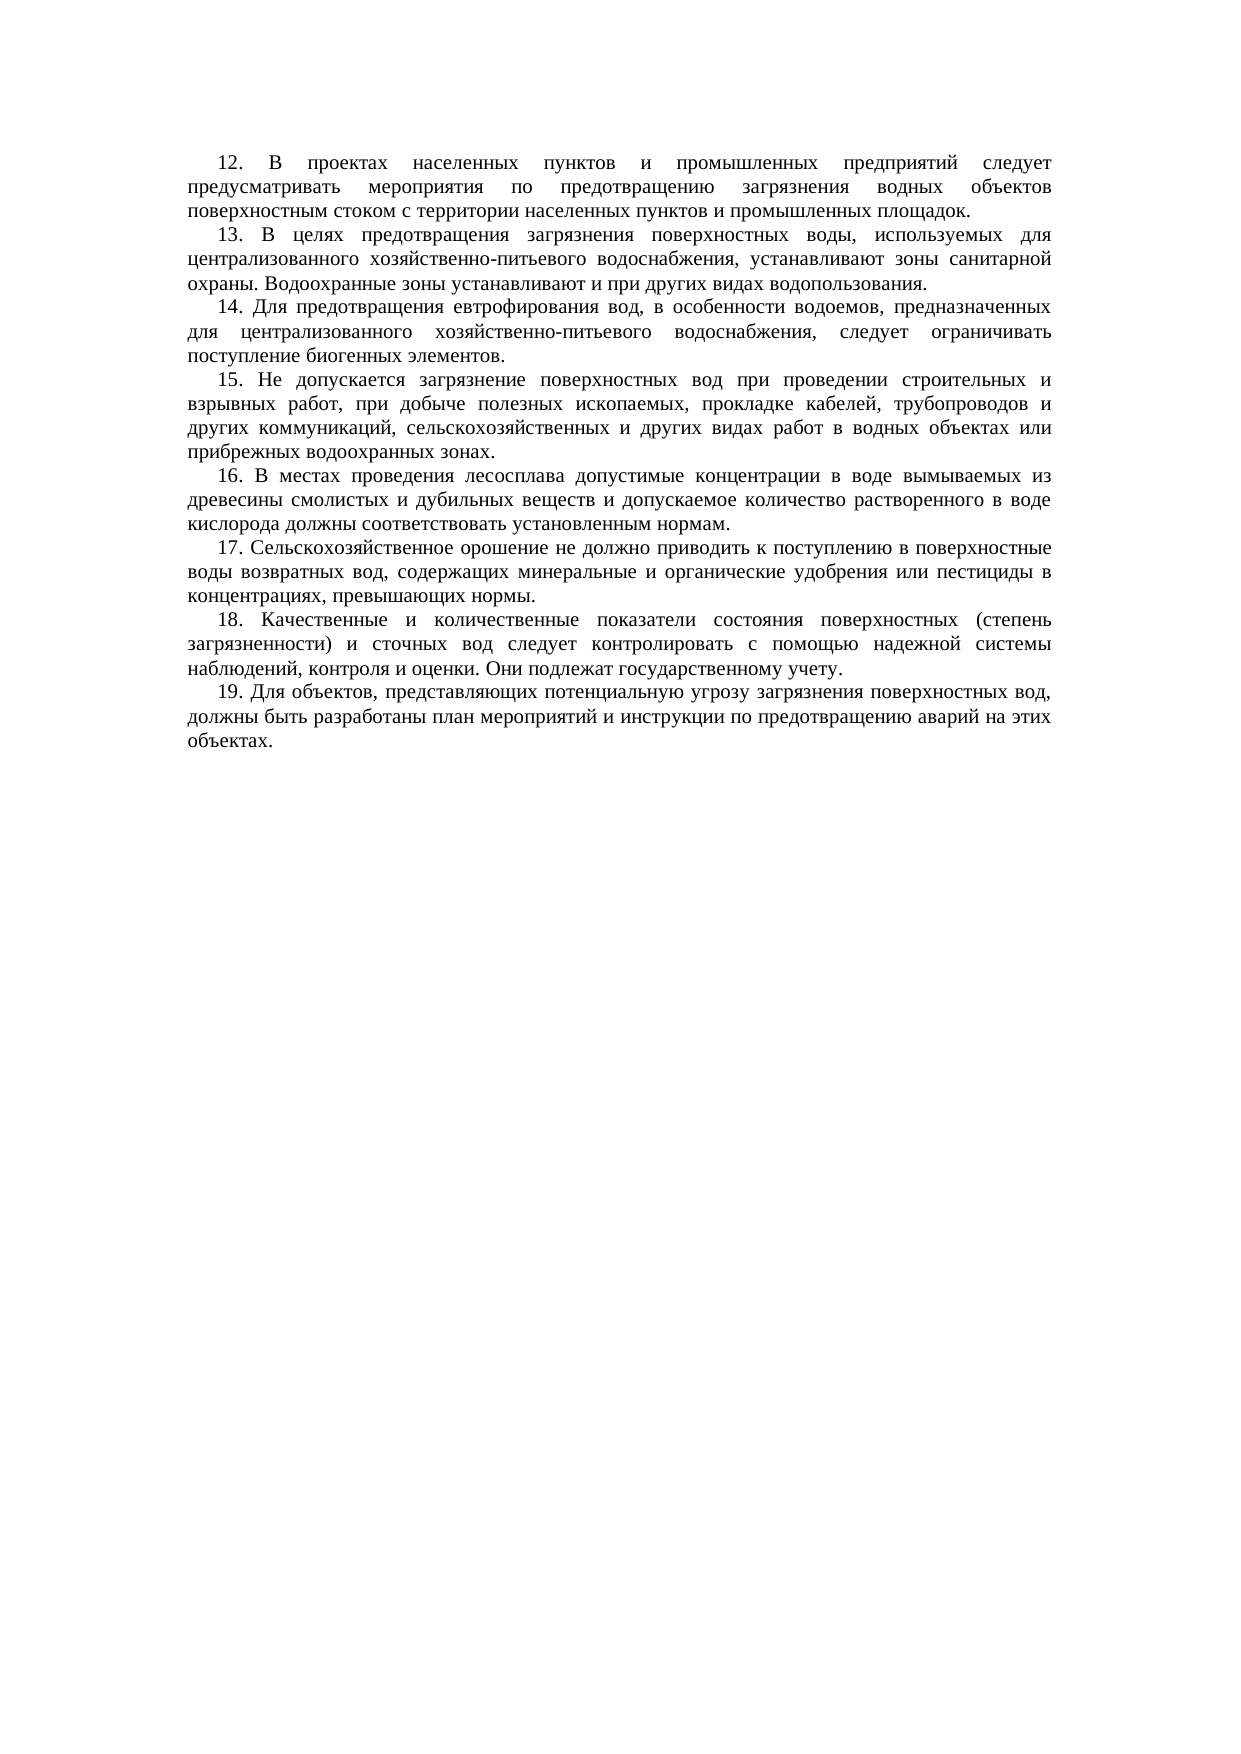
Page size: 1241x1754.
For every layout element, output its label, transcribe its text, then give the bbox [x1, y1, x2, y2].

text 13. В целях предотвращения загрязнения поверхностных воды, используемых для централизованного хозяйственно-питьевого водоснабжения, устанавливают зоны санитарной охраны. Водоохранные зоны устанавливают и при других видах водопользования. [187, 222, 1053, 294]
text 19. Для объектов, представляющих потенциальную угрозу загрязнения поверхностных вод, должны быть разработаны план мероприятий и инструкции по предотвращению аварий на этих объектах. [187, 679, 1053, 752]
text 17. Сельскохозяйственное орошение не должно приводить к поступлению в поверхностные воды возвратных вод, содержащих минеральные и органические удобрения или пестициды в концентрациях, превышающих нормы. [187, 535, 1053, 607]
text 12. В проектах населенных пунктов и промышленных предприятий следует предусматривать мероприятия по предотвращению загрязнения водных объектов поверхностным стоком с территории населенных пунктов и промышленных площадок. [187, 150, 1053, 222]
text 18. Качественные и количественные показатели состояния поверхностных (степень загрязненности) и сточных вод следует контролировать с помощью надежной системы наблюдений, контроля и оценки. Они подлежат государственному учету. [187, 607, 1053, 679]
text 15. Не допускается загрязнение поверхностных вод при проведении строительных и взрывных работ, при добыче полезных ископаемых, прокладке кабелей, трубопроводов и других коммуникаций, сельскохозяйственных и других видах работ в водных объектах или прибрежных водоохранных зонах. [187, 367, 1053, 463]
text 14. Для предотвращения евтрофирования вод, в особенности водоемов, предназначенных для централизованного хозяйственно-питьевого водоснабжения, следует ограничивать поступление биогенных элементов. [187, 294, 1053, 367]
text 16. В местах проведения лесосплава допустимые концентрации в воде вымываемых из древесины смолистых и дубильных веществ и допускаемое количество растворенного в воде кислорода должны соответствовать установленным нормам. [187, 463, 1053, 535]
